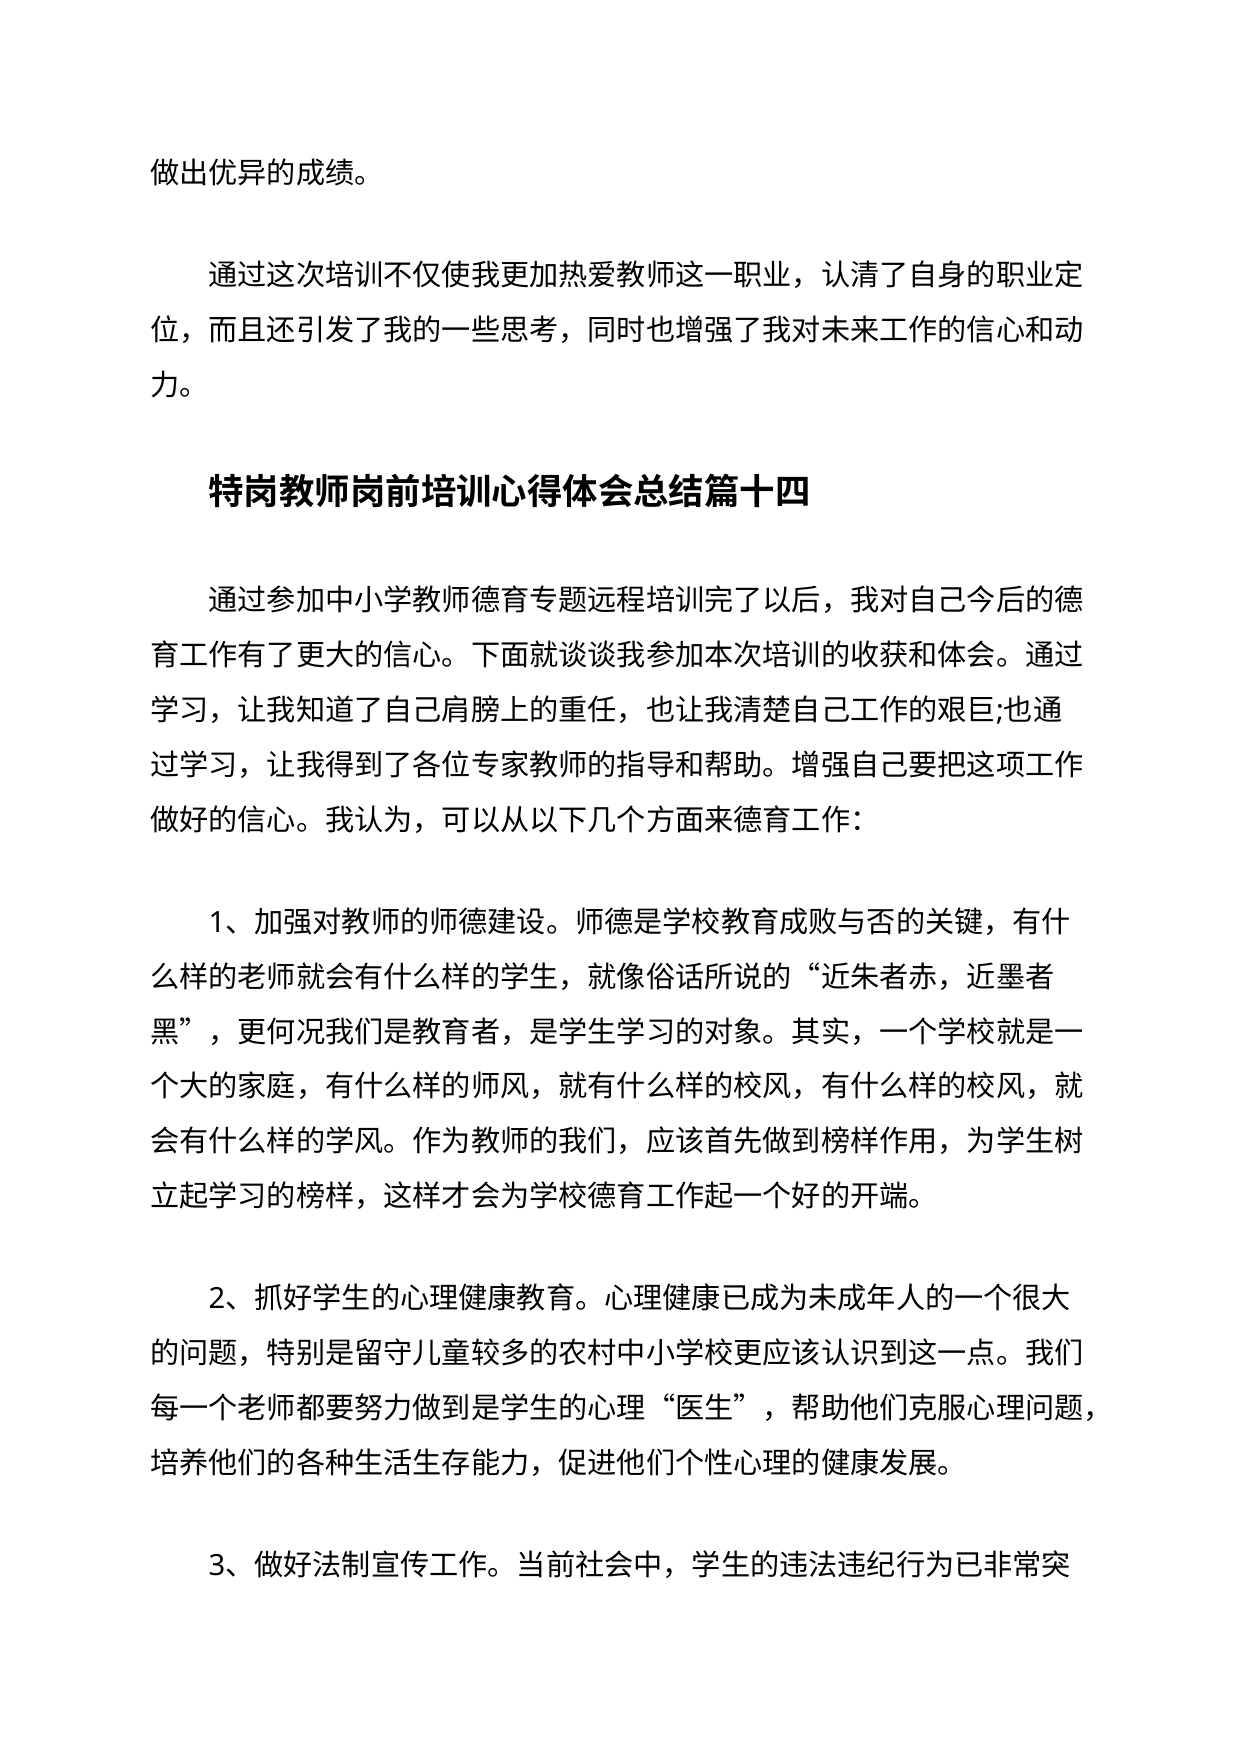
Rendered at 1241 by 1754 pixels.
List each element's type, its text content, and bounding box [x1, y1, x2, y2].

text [150, 150, 1090, 192]
text 1、加强对教师的师德建设。师德是学校教育成败与否的关键，有什么样的老师就会有什么样的学生，就像俗话所说的“近朱者赤，近墨者黑”，更何况我们是教育者，是学生学习的对象。其实，一个学校就是一个大的家庭，有什么样的师风，就有什么样的校风，有什么样的校风，就会有什么样的学风。作为教师的我们，应该首先做到榜样作用，为学生树立起学习的榜样，这样才会为学校德育工作起一个好的开端。 [150, 898, 1090, 1215]
text 2、抓好学生的心理健康教育。心理健康已成为未成年人的一个很大的问题，特别是留守儿童较多的农村中小学校更应该认识到这一点。我们每一个老师都要努力做到是学生的心理“医生”，帮助他们克服心理问题，培养他们的各种生活生存能力，促进他们个性心理的健康发展。 [150, 1274, 1090, 1482]
text 通过参加中小学教师德育专题远程培训完了以后，我对自己今后的德育工作有了更大的信心。下面就谈谈我参加本次培训的收获和体会。通过学习，让我知道了自己肩膀上的重任，也让我清楚自己工作的艰巨;也通过学习，让我得到了各位专家教师的指导和帮助。增强自己要把这项工作做好的信心。我认为，可以从以下几个方面来德育工作： [150, 577, 1090, 839]
text 特岗教师岗前培训心得体会总结篇十四 [150, 463, 1090, 514]
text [150, 1541, 1090, 1583]
text 通过这次培训不仅使我更加热爱教师这一职业，认清了自身的职业定位，而且还引发了我的一些思考，同时也增强了我对未来工作的信心和动力。 [150, 252, 1090, 404]
